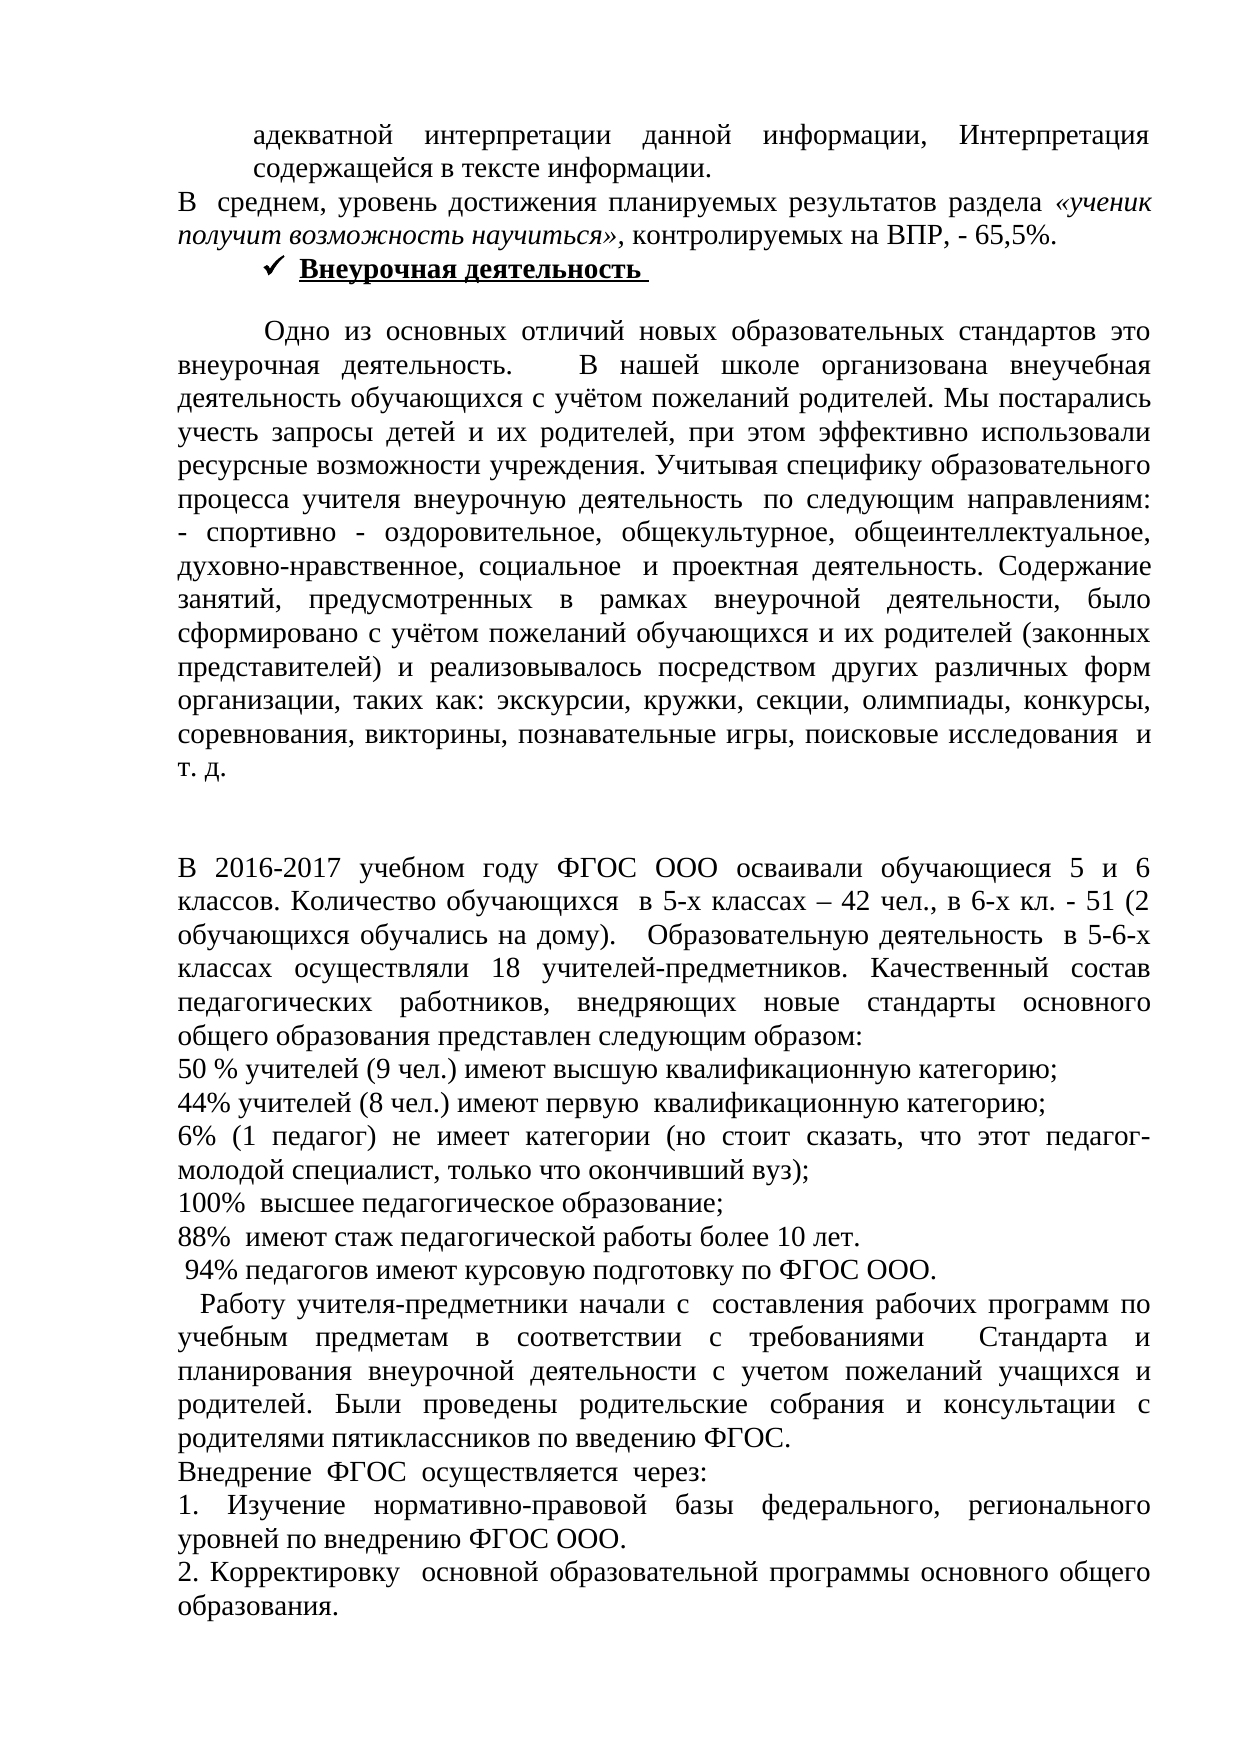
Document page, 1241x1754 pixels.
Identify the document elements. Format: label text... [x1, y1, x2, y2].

list Внеурочная деятельность [262, 251, 1152, 284]
text В 2016-2017 учебном году ФГОС ООО осваивали обучающиеся 5 и 6 классов. Количество обучающихся в 5-х классах – 42 чел., в 6-х кл. - 51 (2 обучающихся обучались на дому). Образовательную деятельность в 5-6-х классах осуществляли 18 учителей-предметников. Качественный состав педагогических работников, внедряющих новые стандарты основного общего образования представлен следующим образом: [177, 850, 1152, 1051]
text Внедрение ФГОС осуществляется через: [177, 1454, 1152, 1487]
text 44% учителей (8 чел.) имеют первую квалификационную категорию; [177, 1085, 1152, 1118]
text 88% имеют стаж педагогической работы более 10 лет. [177, 1219, 1152, 1252]
text Одно из основных отличий новых образовательных стандартов это внеурочная деятельность. В нашей школе организована внеучебная деятельность обучающихся с учётом пожеланий родителей. Мы постарались учесть запросы детей и их родителей, при этом эффективно использовали ресурсные возможности учреждения. Учитывая специфику образовательного процесса учителя внеурочную деятельность по следующим направлениям: - спортивно - оздоровительное, общекультурное, общеинтеллектуальное, духовно-нравственное, социальное и проектная деятельность. Содержание занятий, предусмотренных в рамках внеурочной деятельности, было сформировано с учётом пожеланий обучающихся и их родителей (законных представителей) и реализовывалось посредством других различных форм организации, таких как: экскурсии, кружки, секции, олимпиады, конкурсы, соревнования, викторины, познавательные игры, поисковые исследования и т. д. [177, 313, 1152, 783]
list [215, 118, 1149, 184]
text 2. Корректировку основной образовательной программы основного общего образования. [177, 1554, 1152, 1621]
text 100% высшее педагогическое образование; [177, 1185, 1152, 1219]
text 1. Изучение нормативно-правовой базы федерального, регионального уровней по внедрению ФГОС ООО. [177, 1487, 1152, 1554]
text 94% педагогов имеют курсовую подготовку по ФГОС ООО. [177, 1252, 1152, 1286]
text 6% (1 педагог) не имеет категории (но стоит сказать, что этот педагог-молодой специалист, только что окончивший вуз); [177, 1118, 1152, 1185]
text 50 % учителей (9 чел.) имеют высшую квалификационную категорию; [177, 1051, 1152, 1085]
text Работу учителя-предметники начали с составления рабочих программ по учебным предметам в соответствии с требованиями Стандарта и планирования внеурочной деятельности с учетом пожеланий учащихся и родителей. Были проведены родительские собрания и консультации с родителями пятиклассников по введению ФГОС. [177, 1286, 1152, 1454]
list среднем, уровень достижения планируемых результатов раздела «ученик получит возможность научиться», контролируемых на ВПР, - 65,5%. [177, 185, 1152, 251]
